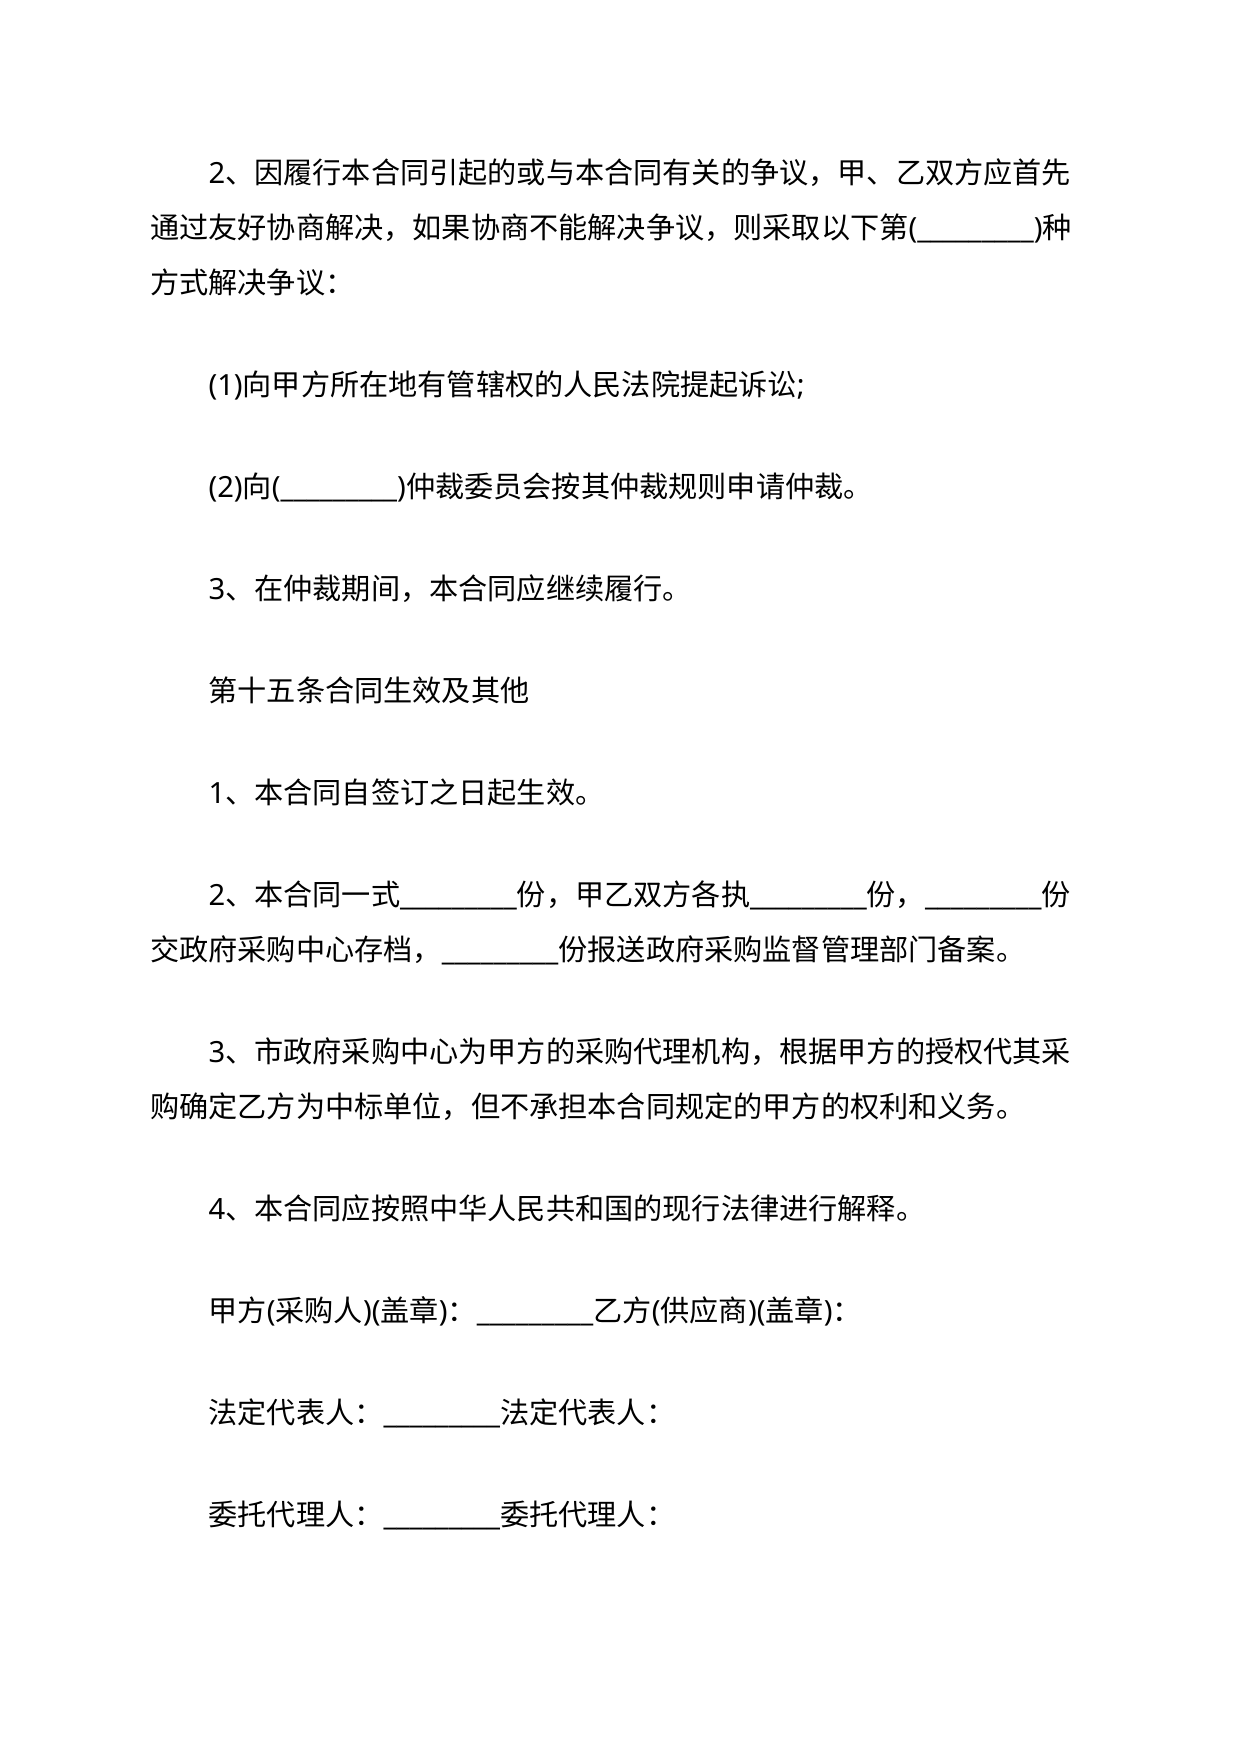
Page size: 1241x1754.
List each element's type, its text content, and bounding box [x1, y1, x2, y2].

text (2)向(_________)仲裁委员会按其仲裁规则申请仲裁。 [150, 464, 1090, 506]
text 2、本合同一式_________份，甲乙双方各执_________份，_________份交政府采购中心存档，_________份报送政府采购监督管理部门备案。 [150, 871, 1090, 969]
text 1、本合同自签订之日起生效。 [150, 769, 1090, 812]
text 委托代理人：_________委托代理人： [150, 1491, 1090, 1533]
text 4、本合同应按照中华人民共和国的现行法律进行解释。 [150, 1185, 1090, 1228]
text 甲方(采购人)(盖章)：_________乙方(供应商)(盖章)： [150, 1287, 1090, 1329]
text (1)向甲方所在地有管辖权的人民法院提起诉讼; [150, 362, 1090, 404]
text 2、因履行本合同引起的或与本合同有关的争议，甲、乙双方应首先通过友好协商解决，如果协商不能解决争议，则采取以下第(_________)种方式解决争议： [150, 150, 1090, 302]
text 法定代表人：_________法定代表人： [150, 1389, 1090, 1432]
text 3、在仲裁期间，本合同应继续履行。 [150, 566, 1090, 608]
text 第十五条合同生效及其他 [150, 668, 1090, 710]
text 3、市政府采购中心为甲方的采购代理机构，根据甲方的授权代其采购确定乙方为中标单位，但不承担本合同规定的甲方的权利和义务。 [150, 1028, 1090, 1126]
